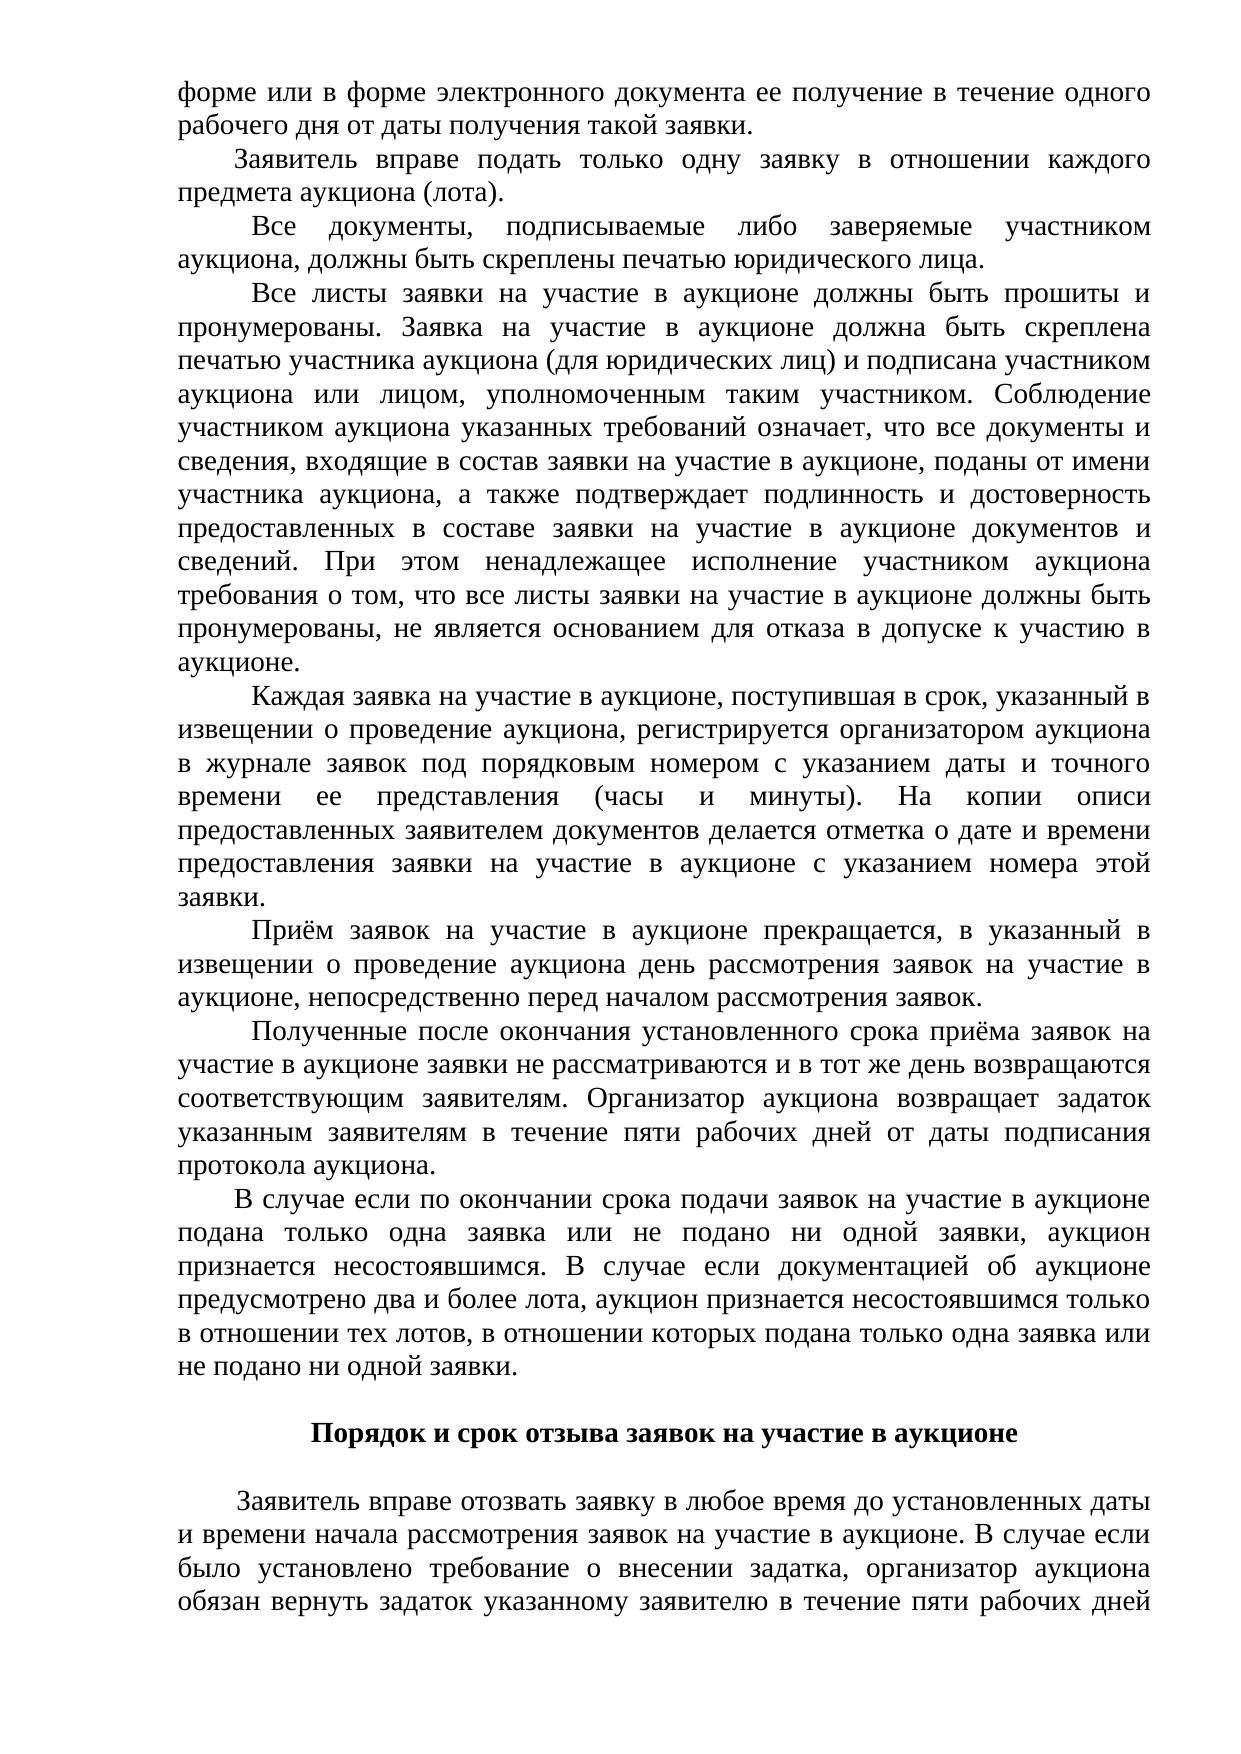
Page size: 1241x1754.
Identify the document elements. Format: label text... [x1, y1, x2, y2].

text Каждая заявка на участие в аукционе, поступившая в срок, указанный в извещении о проведение аукциона, регистрируется организатором аукциона в журнале заявок под порядковым номером с указанием даты и точного времени ее представления (часы и минуты). На копии описи предоставленных заявителем документов делается отметка о дате и времени предоставления заявки на участие в аукционе с указанием номера этой заявки. [177, 678, 1152, 912]
text Полученные после окончания установленного срока приёма заявок на участие в аукционе заявки не рассматриваются и в тот же день возвращаются соответствующим заявителям. Организатор аукциона возвращает задаток указанным заявителям в течение пяти рабочих дней от даты подписания протокола аукциона. [177, 1013, 1152, 1181]
text Все листы заявки на участие в аукционе должны быть прошиты и пронумерованы. Заявка на участие в аукционе должна быть скреплена печатью участника аукциона (для юридических лиц) и подписана участником аукциона или лицом, уполномоченным таким участником. Соблюдение участником аукциона указанных требований означает, что все документы и сведения, входящие в состав заявки на участие в аукционе, поданы от имени участника аукциона, а также подтверждает подлинность и достоверность предоставленных в составе заявки на участие в аукционе документов и сведений. При этом ненадлежащее исполнение участником аукциона требования о том, что все листы заявки на участие в аукционе должны быть пронумерованы, не является основанием для отказа в допуске к участию в аукционе. [177, 275, 1152, 678]
text Приём заявок на участие в аукционе прекращается, в указанный в извещении о проведение аукциона день рассмотрения заявок на участие в аукционе, непосредственно перед началом рассмотрения заявок. [177, 912, 1152, 1013]
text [177, 74, 1152, 141]
text Все документы, подписываемые либо заверяемые участником аукциона, должны быть скреплены печатью юридического лица. [177, 208, 1152, 275]
text В случае если по окончании срока подачи заявок на участие в аукционе подана только одна заявка или не подано ни одной заявки, аукцион признается несостоявшимся. В случае если документацией об аукционе предусмотрено два и более лота, аукцион признается несостоявшимся только в отношении тех лотов, в отношении которых подана только одна заявка или не подано ни одной заявки. [177, 1181, 1152, 1382]
text Порядок и срок отзыва заявок на участие в аукционе [177, 1416, 1152, 1449]
text Заявитель вправе подать только одну заявку в отношении каждого предмета аукциона (лота). [177, 141, 1152, 208]
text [177, 1483, 1152, 1617]
